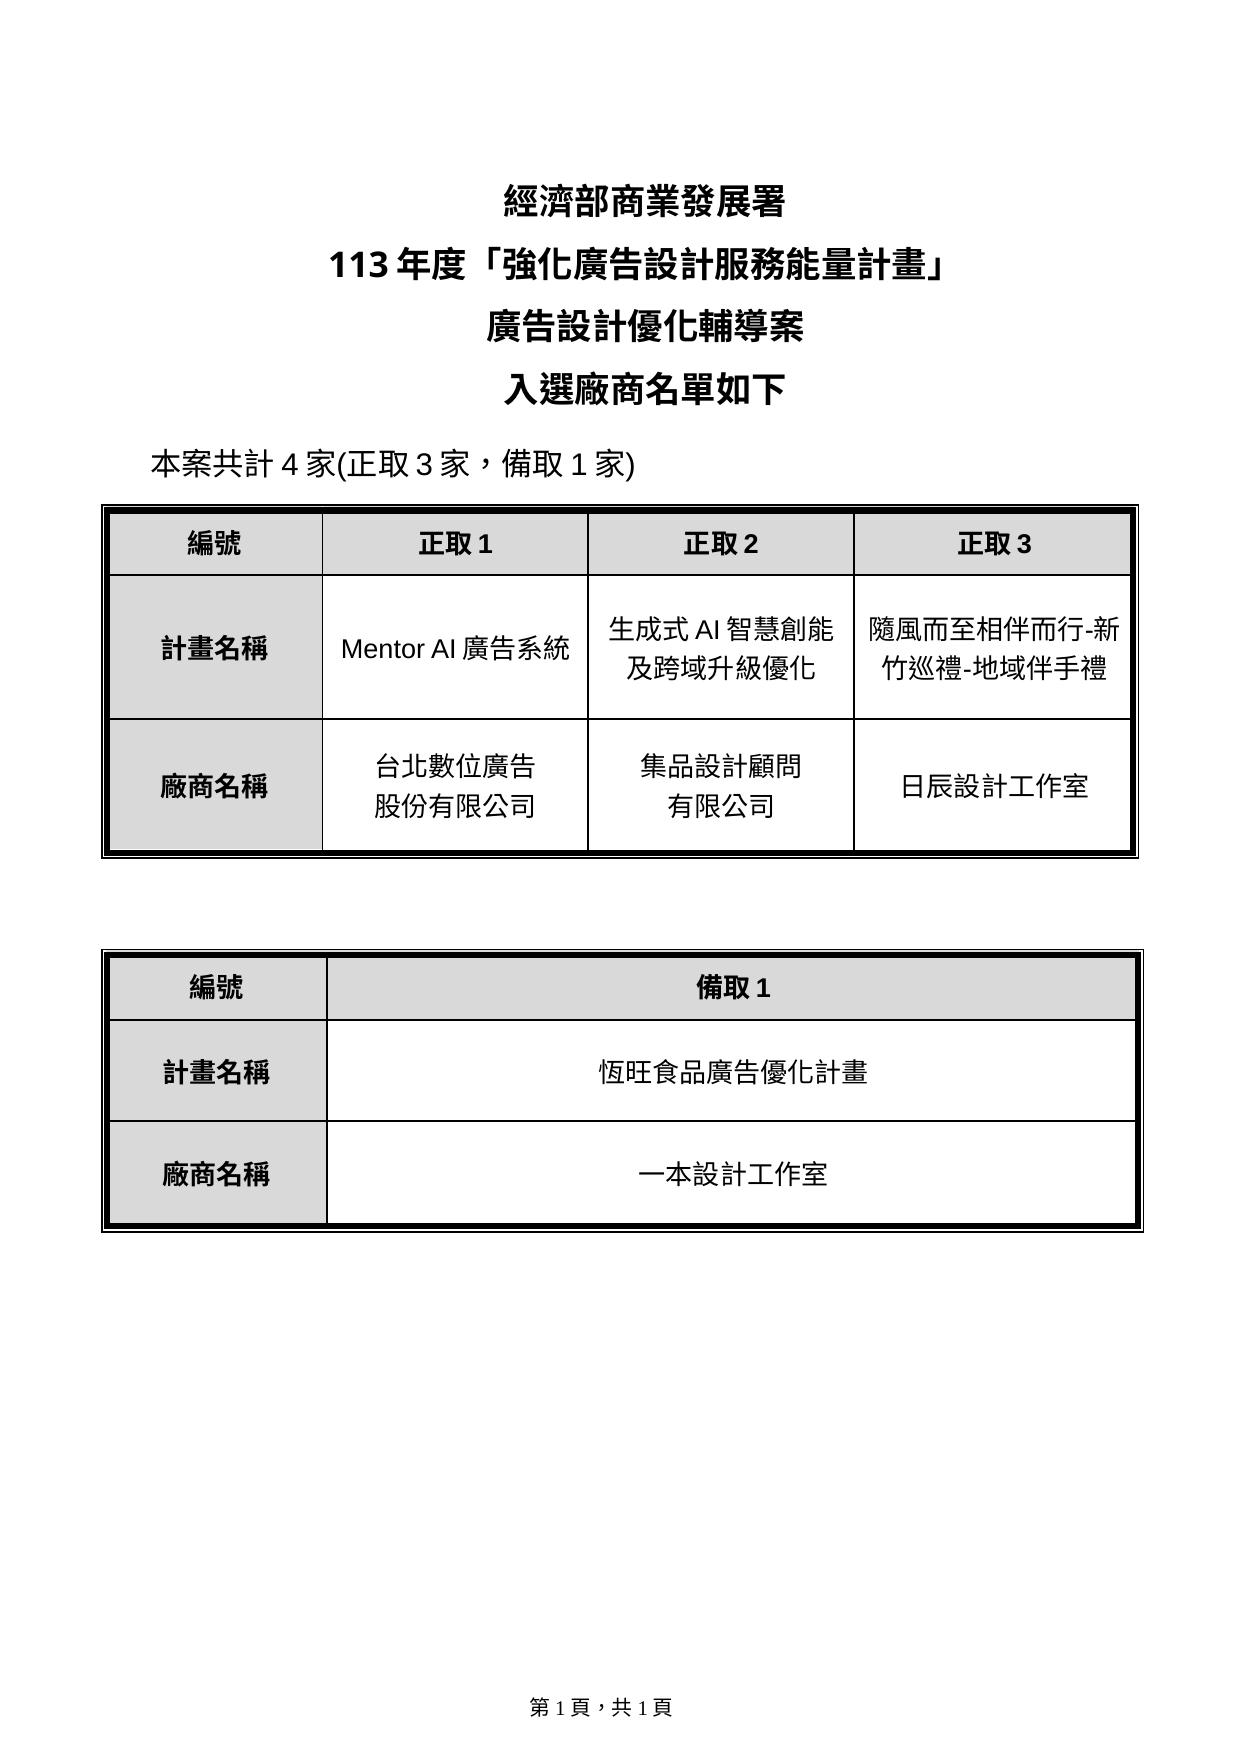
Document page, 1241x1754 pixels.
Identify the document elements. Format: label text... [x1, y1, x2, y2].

table_header 正取1 [323, 514, 587, 574]
table_cell 一本設計工作室 [328, 1122, 1135, 1223]
table_cell 計畫名稱 [110, 1021, 326, 1120]
table_header 備取1 [328, 958, 1135, 1019]
text 入選廠商名單如下 [200, 352, 1090, 414]
table_cell 生成式AI智慧創能及跨域升級優化 [589, 576, 853, 718]
table_cell 恆旺食品廣告優化計畫 [328, 1021, 1135, 1120]
text 113年度「強化廣告設計服務能量計畫」 [200, 227, 1090, 289]
table_cell 隨風而至相伴而行-新竹巡禮-地域伴手禮 [855, 576, 1130, 718]
table_header 編號 [110, 958, 326, 1019]
table_cell 集品設計顧問 有限公司 [589, 720, 853, 849]
table_cell 計畫名稱 [110, 576, 322, 718]
table_cell Mentor AI廣告系統 [323, 576, 587, 718]
table_cell 廠商名稱 [110, 1122, 326, 1223]
table_cell 台北數位廣告 股份有限公司 [323, 720, 587, 849]
table_cell 廠商名稱 [110, 720, 322, 849]
text 本案共計4家(正取3家，備取1家) [150, 433, 1078, 485]
table_header 正取3 [855, 514, 1130, 574]
text 經濟部商業發展署 [200, 164, 1090, 227]
table_header 正取2 [589, 514, 853, 574]
table_header 編號 [110, 514, 322, 574]
table_cell 日辰設計工作室 [855, 720, 1130, 849]
text 廣告設計優化輔導案 [200, 289, 1090, 352]
